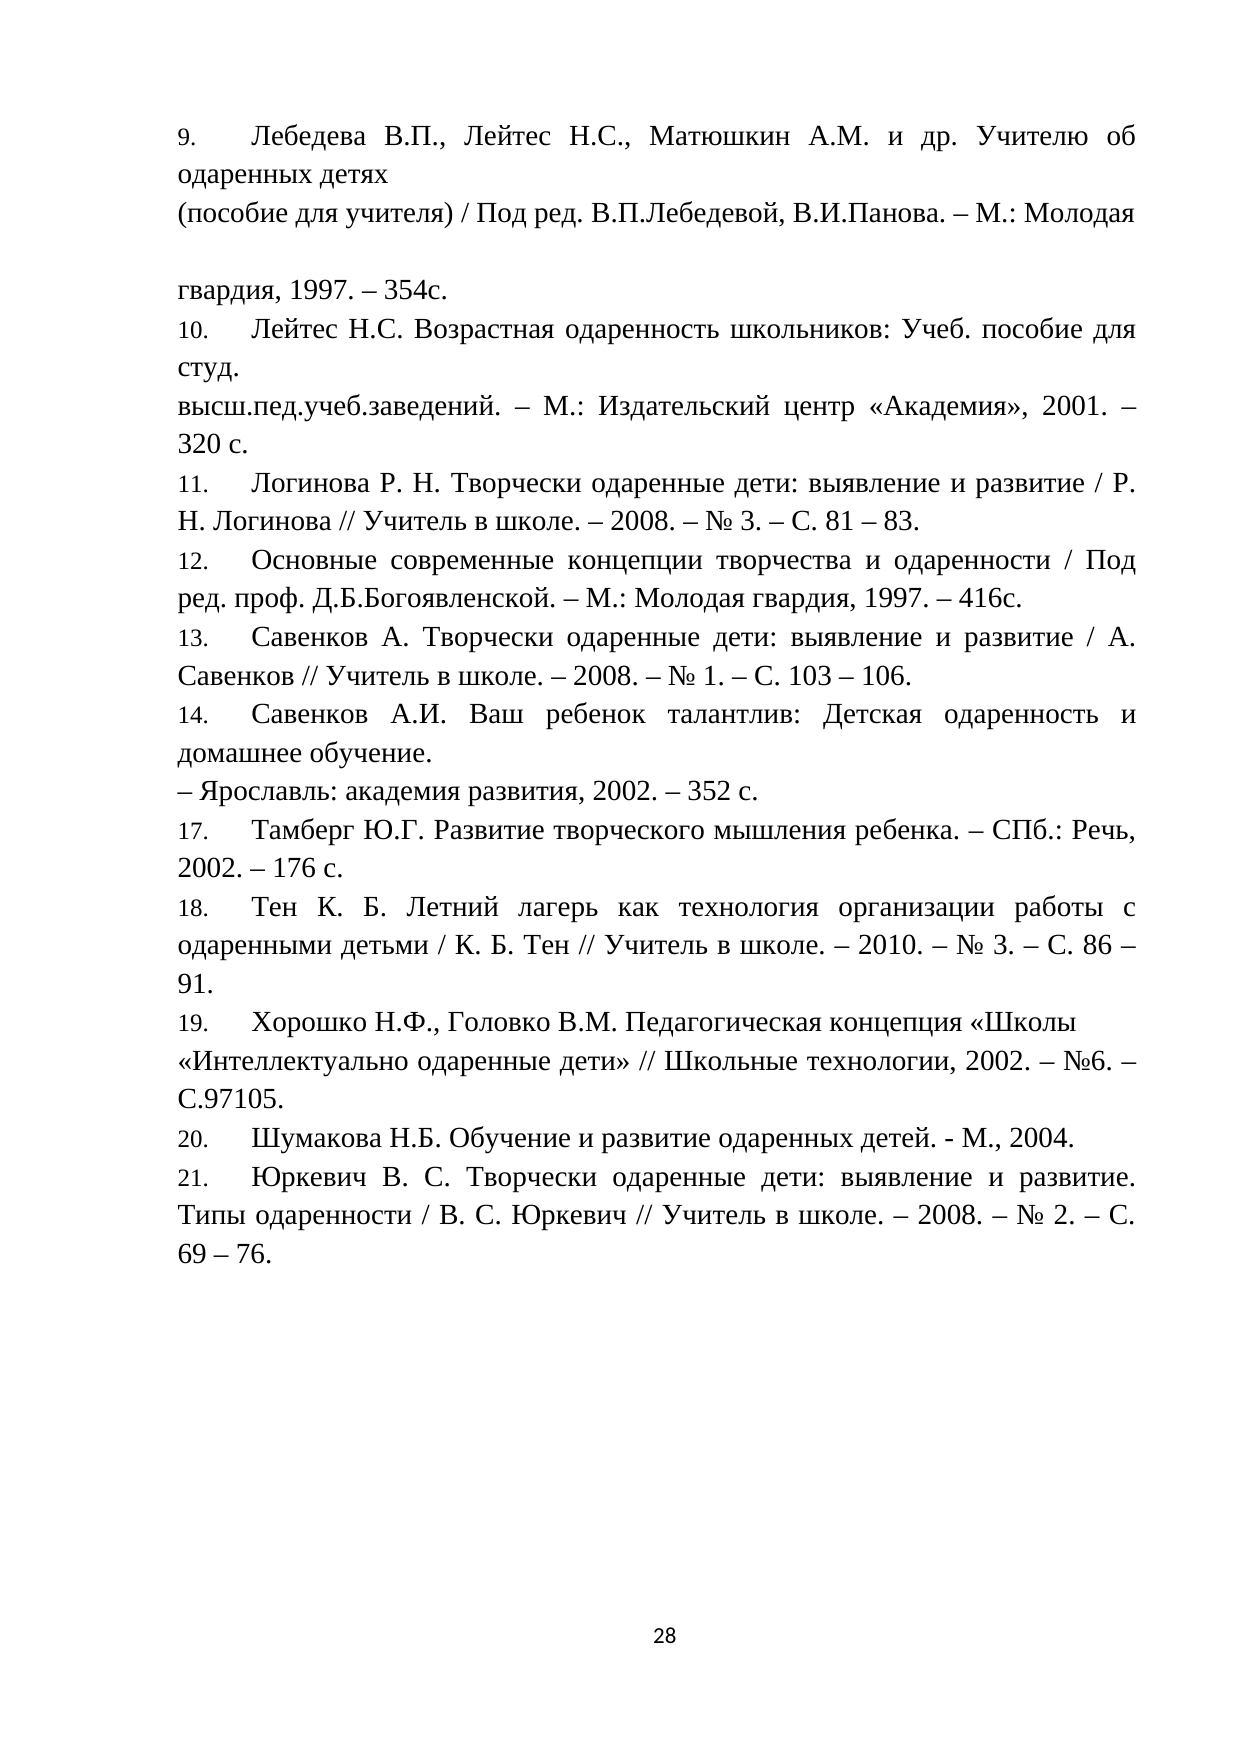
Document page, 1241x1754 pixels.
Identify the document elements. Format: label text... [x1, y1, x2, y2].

text (пособие для учителя) / Под ред. В.П.Лебедевой, В.И.Панова. – М.: Молодая [177, 195, 1137, 229]
text гвардия, 1997. – 354с. [177, 272, 1137, 306]
list Тамберг Ю.Г. Развитие творческого мышления ребенка. – СПб.: Речь, 2002. – 176 с. [177, 812, 1137, 884]
list Савенков А. Творчески одаренные дети: выявление и развитие / А. Савенков // Учитель в школе. – 2008. – № 1. – С. 103 – 106. [177, 619, 1137, 691]
text высш.пед.учеб.заведений. – М.: Издательский центр «Академия», 2001. – 320 с. [177, 388, 1137, 460]
list Савенков А.И. Ваш ребенок талантлив: Детская одаренность и домашнее обучение. [177, 696, 1137, 768]
text – Ярославль: академия развития, 2002. – 352 с. [177, 773, 1137, 807]
list Лебедева В.П., Лейтес Н.С., Матюшкин А.М. и др. Учителю об одаренных детях [177, 118, 1137, 190]
list Лейтес Н.С. Возрастная одаренность школьников: Учеб. пособие для студ. [177, 311, 1137, 383]
list Тен К. Б. Летний лагерь как технология организации работы с одаренными детьми / К. Б. Тен // Учитель в школе. – 2010. – № 3. – С. 86 – 91. [177, 889, 1137, 999]
list Шумакова Н.Б. Обучение и развитие одаренных детей. - М., 2004. [177, 1120, 1137, 1154]
list Логинова Р. Н. Творчески одаренные дети: выявление и развитие / Р. Н. Логинова // Учитель в школе. – 2008. – № 3. – С. 81 – 83. [177, 465, 1137, 537]
list Хорошко Н.Ф., Головко В.М. Педагогическая концепция «Школы [177, 1004, 1137, 1038]
list Юркевич В. С. Творчески одаренные дети: выявление и развитие. Типы одаренности / В. С. Юркевич // Учитель в школе. – 2008. – № 2. – С. 69 – 76. [177, 1159, 1137, 1269]
list Основные современные концепции творчества и одаренности / Под ред. проф. Д.Б.Богоявленской. – М.: Молодая гвардия, 1997. – 416с. [177, 542, 1137, 614]
text «Интеллектуально одаренные дети» // Школьные технологии, 2002. – №6. – С.97105. [177, 1043, 1137, 1115]
